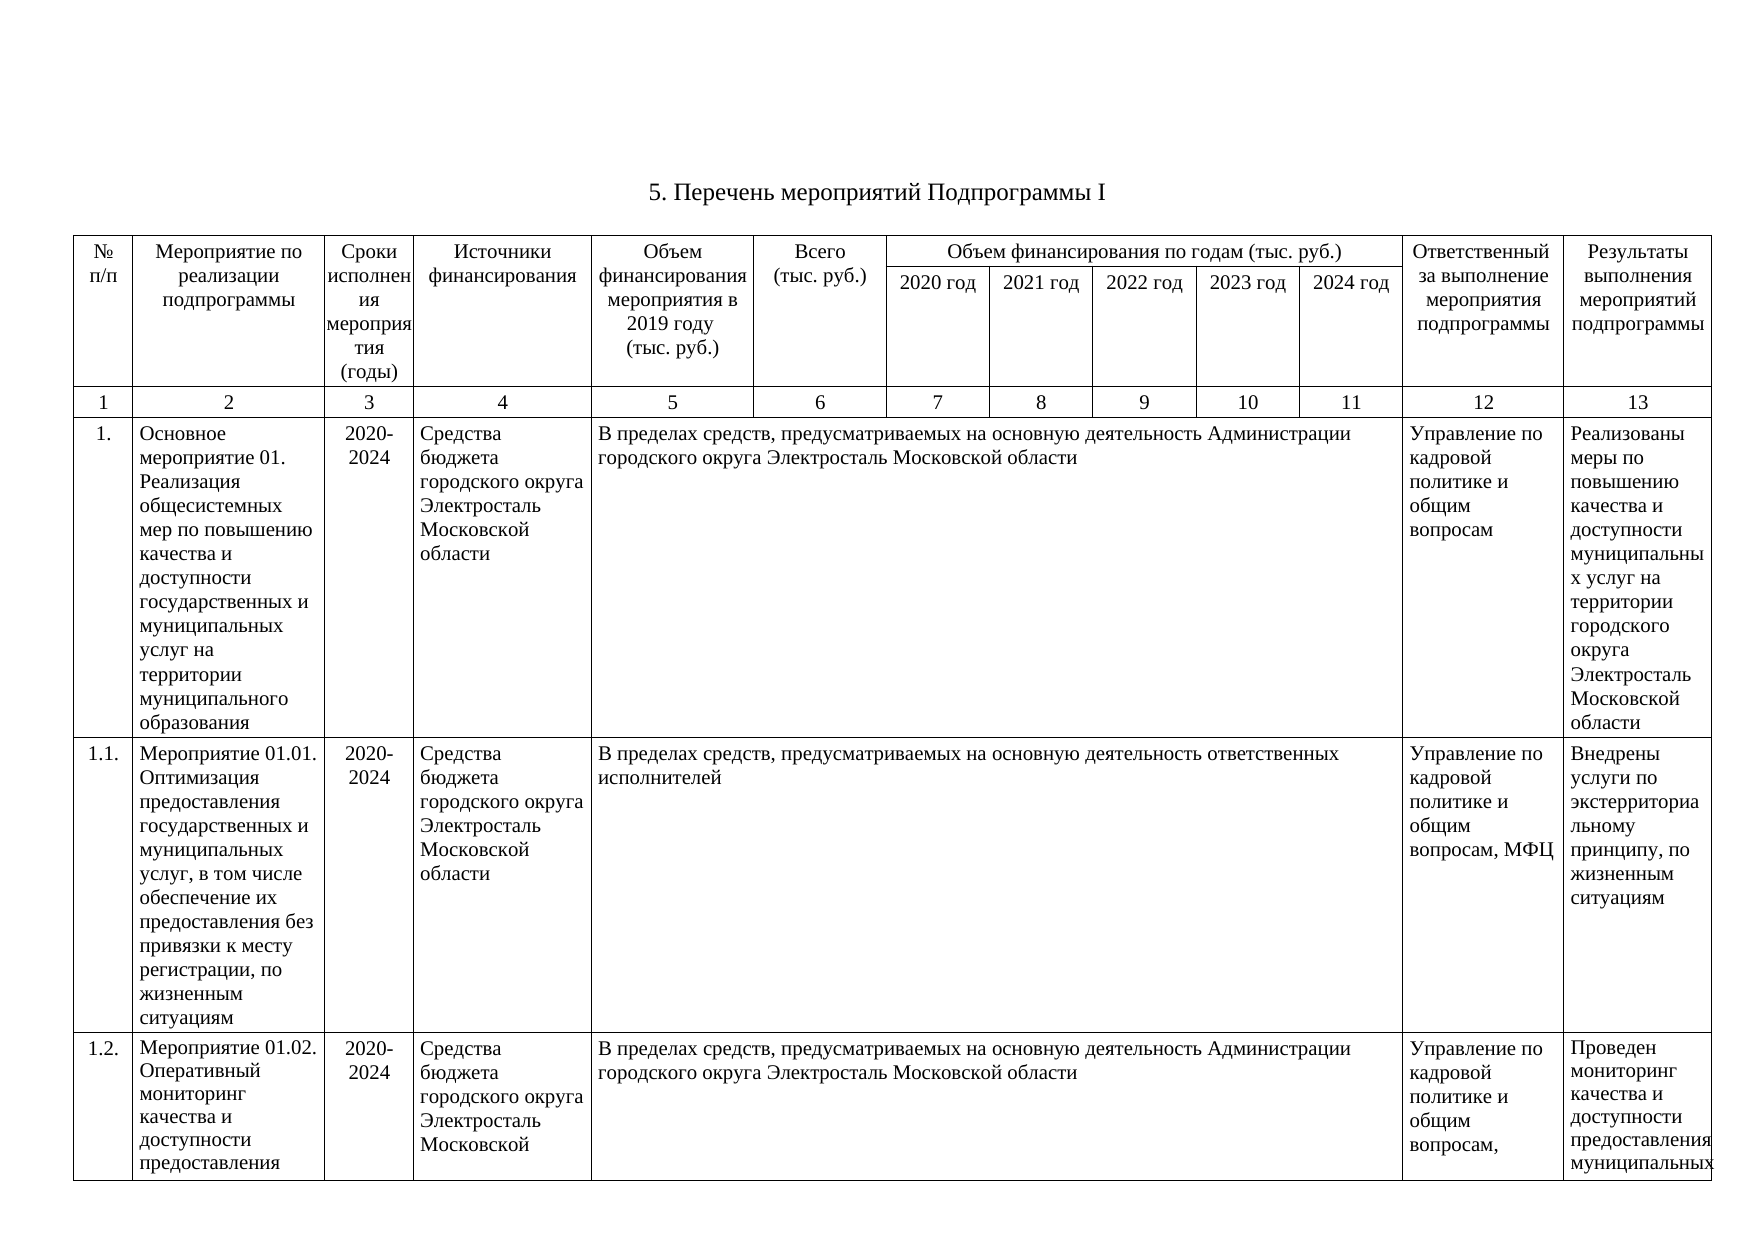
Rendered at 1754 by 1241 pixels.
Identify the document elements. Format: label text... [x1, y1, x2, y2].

table_header Всего (тыс. руб.) [754, 236, 886, 386]
table_header № п/п [74, 236, 132, 386]
table_cell 10 [1197, 387, 1299, 417]
table_cell 11 [1300, 387, 1402, 417]
table_cell 12 [1403, 387, 1563, 417]
table_cell 2020 год [887, 267, 989, 386]
table_header Ответственный за выполнение мероприятия подпрограммы [1403, 236, 1563, 386]
table_header Мероприятие по реализации подпрограммы [133, 236, 324, 386]
table_cell В пределах средств, предусматриваемых на основную деятельность ответственных исполнителей [592, 738, 1402, 1032]
table_cell 1. [74, 418, 132, 737]
table_cell 13 [1564, 387, 1711, 417]
table_cell В пределах средств, предусматриваемых на основную деятельность Администрации городского округа Электросталь Московской области [592, 418, 1402, 737]
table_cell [414, 1033, 591, 1180]
table_header Объем финансирования мероприятия в 2019 году (тыс. руб.) [592, 236, 753, 386]
table_cell Управление по кадровой политике и общим вопросам, МФЦ [1403, 738, 1563, 1032]
table_cell 2 [133, 387, 324, 417]
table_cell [1564, 1033, 1711, 1180]
table_cell Средства бюджета городского округа Электросталь Московской области [414, 418, 591, 737]
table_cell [133, 1033, 324, 1180]
table_cell 8 [990, 387, 1092, 417]
table_cell 7 [887, 387, 989, 417]
table_cell Мероприятие 01.01. Оптимизация предоставления государственных и муниципальных услуг, в том числе обеспечение их предоставления без привязки к месту регистрации, по жизненным ситуациям [133, 738, 324, 1032]
table_header Источники финансирования [414, 236, 591, 386]
table_header Сроки исполнения мероприятия (годы) [325, 236, 413, 386]
table_cell 3 [325, 387, 413, 417]
table_cell 1.1. [74, 738, 132, 1032]
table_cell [1403, 1033, 1563, 1180]
table_cell 2024 год [1300, 267, 1402, 386]
table_cell 2021 год [990, 267, 1092, 386]
table_cell Управление по кадровой политике и общим вопросам [1403, 418, 1563, 737]
text 5. Перечень мероприятий Подпрограммы I [118, 177, 1636, 206]
table_header Результаты выполнения мероприятий подпрограммы [1564, 236, 1711, 386]
table_cell 2023 год [1197, 267, 1299, 386]
table_cell 1.2. [74, 1033, 132, 1180]
table_cell 2022 год [1093, 267, 1196, 386]
table_cell 1 [74, 387, 132, 417]
table_cell 4 [414, 387, 591, 417]
table_cell Основное мероприятие 01. Реализация общесистемных мер по повышению качества и доступности государственных и муниципальных услуг на территории муниципального образования [133, 418, 324, 737]
table_cell Реализованы меры по повышению качества и доступности муниципальных услуг на территории городского округа Электросталь Московской области [1564, 418, 1711, 737]
table_cell Средства бюджета городского округа Электросталь Московской области [414, 738, 591, 1032]
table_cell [592, 1033, 1402, 1180]
table_cell Внедрены услуги по экстерриториальному принципу, по жизненным ситуациям [1564, 738, 1711, 1032]
table_cell 6 [754, 387, 886, 417]
table_cell 2020-2024 [325, 738, 413, 1032]
table_cell 2020-2024 [325, 1033, 413, 1180]
table_cell 2020-2024 [325, 418, 413, 737]
table_cell 5 [592, 387, 753, 417]
table_cell 9 [1093, 387, 1196, 417]
table_header Объем финансирования по годам (тыс. руб.) [887, 236, 1402, 266]
